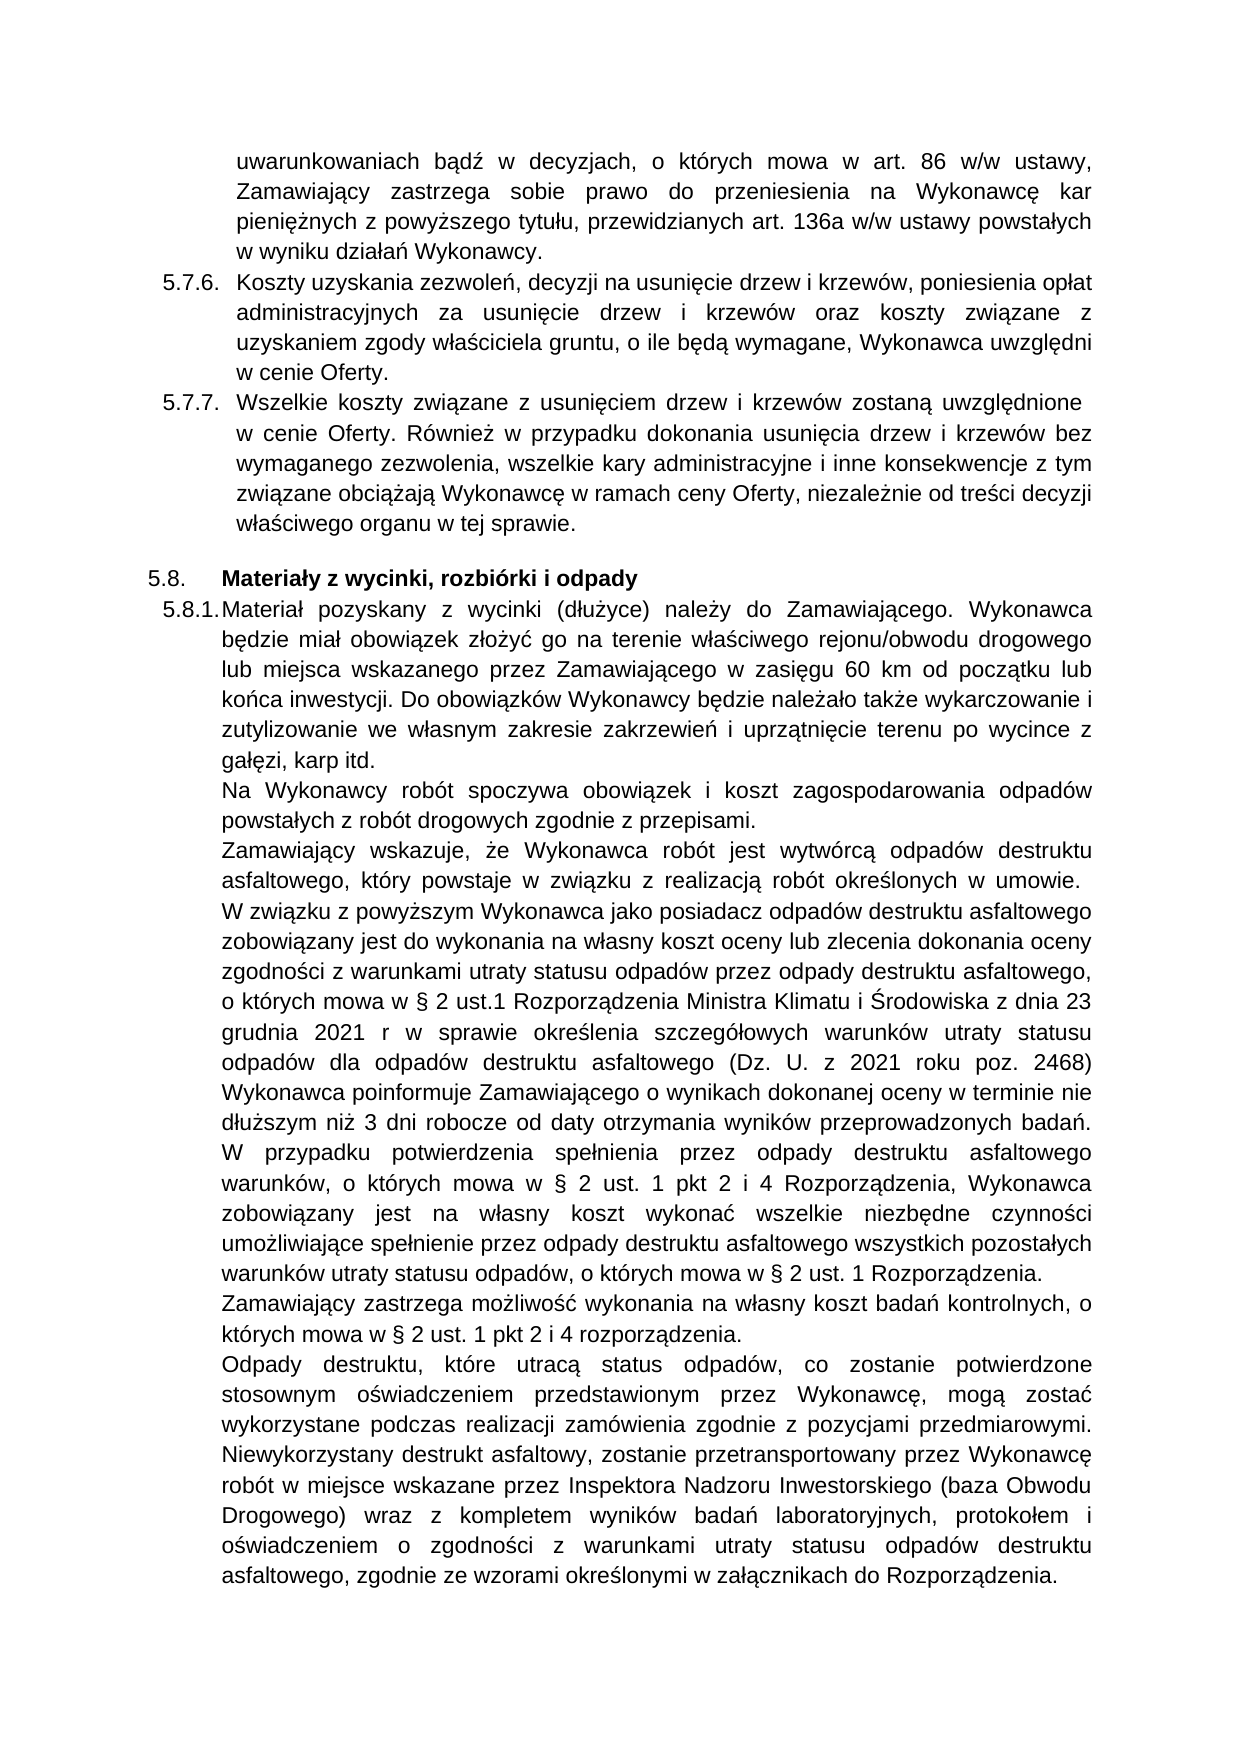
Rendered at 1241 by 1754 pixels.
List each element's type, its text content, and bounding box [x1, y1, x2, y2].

text Zamawiający zastrzega możliwość wykonania na własny koszt badań kontrolnych, o których mowa w § 2 ust. 1 pkt 2 i 4 rozporządzenia. [221, 1290, 1093, 1347]
list Na Wykonawcy robót spoczywa obowiązek i koszt zagospodarowania odpadów powstałych z robót drogowych zgodnie z przepisami. [221, 777, 1093, 833]
text Odpady destruktu, które utracą status odpadów, co zostanie potwierdzone stosownym oświadczeniem przedstawionym przez Wykonawcę, mogą zostać wykorzystane podczas realizacji zamówienia zgodnie z pozycjami przedmiarowymi. Niewykorzystany destrukt asfaltowy, zostanie przetransportowany przez Wykonawcę robót w miejsce wskazane przez Inspektora Nadzoru Inwestorskiego (baza Obwodu Drogowego) wraz z kompletem wyników badań laboratoryjnych, protokołem i oświadczeniem o zgodności z warunkami utraty statusu odpadów destruktu asfaltowego, zgodnie ze wzorami określonymi w załącznikach do Rozporządzenia. [221, 1351, 1093, 1588]
list Koszty uzyskania zezwoleń, decyzji na usunięcie drzew i krzewów, poniesienia opłat administracyjnych za usunięcie drzew i krzewów oraz koszty związane z uzyskaniem zgody właściciela gruntu, o ile będą wymagane, Wykonawca uwzględni w cenie Oferty. [162, 268, 1093, 385]
list Materiał pozyskany z wycinki (dłużyce) należy do Zamawiającego. Wykonawca będzie miał obowiązek złożyć go na terenie właściwego rejonu/obwodu drogowego lub miejsca wskazanego przez Zamawiającego w zasięgu 60 km od początku lub końca inwestycji. Do obowiązków Wykonawcy będzie należało także wykarczowanie i zutylizowanie we własnym zakresie zakrzewień i uprzątnięcie terenu po wycince z gałęzi, karp itd. [162, 596, 1093, 773]
list Wszelkie koszty związane z usunięciem drzew i krzewów zostaną uwzględnione w cenie Oferty. Również w przypadku dokonania usunięcia drzew i krzewów bez wymaganego zezwolenia, wszelkie kary administracyjne i inne konsekwencje z tym związane obciążają Wykonawcę w ramach ceny Oferty, niezależnie od treści decyzji właściwego organu w tej sprawie. [162, 389, 1093, 536]
text Zamawiający wskazuje, że Wykonawca robót jest wytwórcą odpadów destruktu asfaltowego, który powstaje w związku z realizacją robót określonych w umowie. W związku z powyższym Wykonawca jako posiadacz odpadów destruktu asfaltowego zobowiązany jest do wykonania na własny koszt oceny lub zlecenia dokonania oceny zgodności z warunkami utraty statusu odpadów przez odpady destruktu asfaltowego, o których mowa w § 2 ust.1 Rozporządzenia Ministra Klimatu i Środowiska z dnia 23 grudnia 2021 r w sprawie określenia szczegółowych warunków utraty statusu odpadów dla odpadów destruktu asfaltowego (Dz. U. z 2021 roku poz. 2468) Wykonawca poinformuje Zamawiającego o wynikach dokonanej oceny w terminie nie dłuższym niż 3 dni robocze od daty otrzymania wyników przeprowadzonych badań. W przypadku potwierdzenia spełnienia przez odpady destruktu asfaltowego warunków, o których mowa w § 2 ust. 1 pkt 2 i 4 Rozporządzenia, Wykonawca zobowiązany jest na własny koszt wykonać wszelkie niezbędne czynności umożliwiające spełnienie przez odpady destruktu asfaltowego wszystkich pozostałych warunków utraty statusu odpadów, o których mowa w § 2 ust. 1 Rozporządzenia. [221, 837, 1093, 1286]
list Materiały z wycinki, rozbiórki i odpady [148, 565, 1093, 592]
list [162, 148, 1093, 264]
